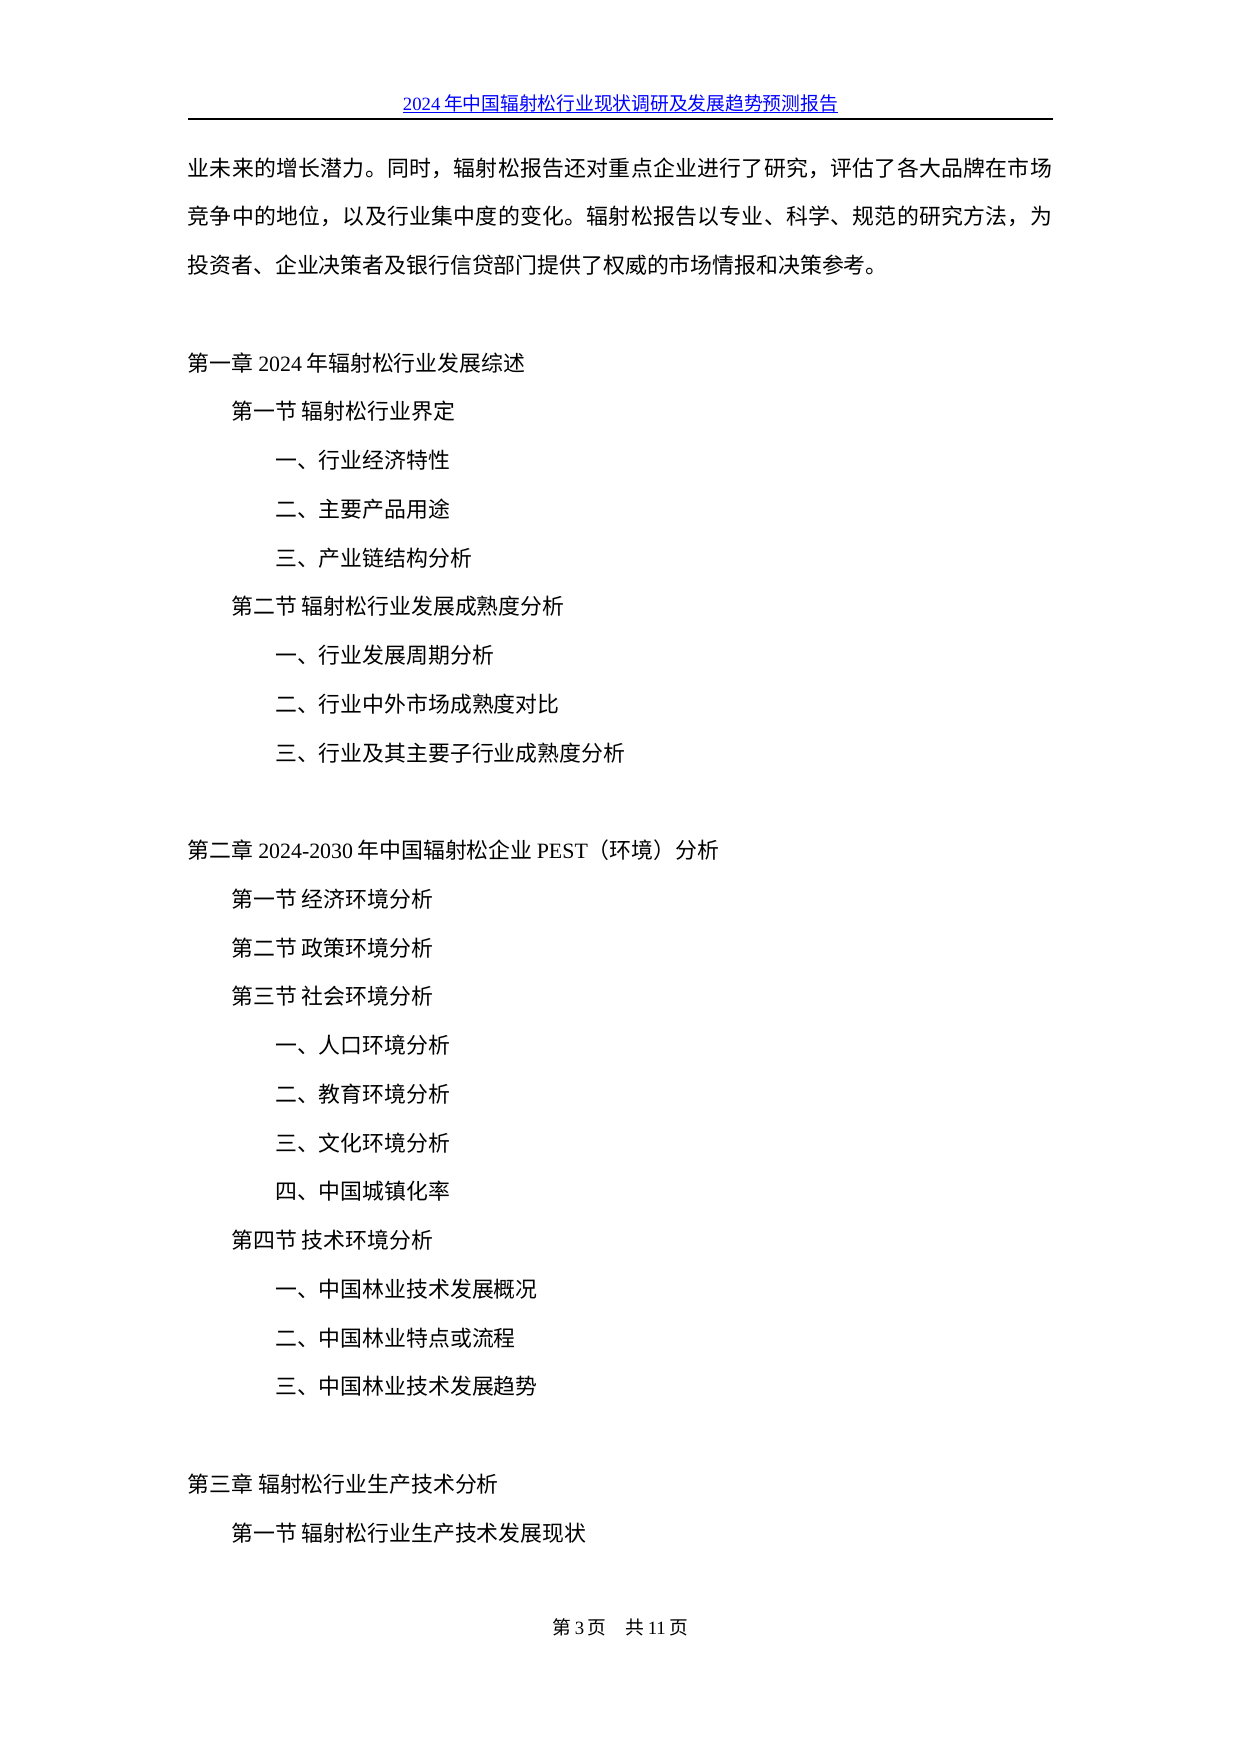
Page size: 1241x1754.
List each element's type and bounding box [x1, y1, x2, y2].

text [187, 150, 1053, 1548]
